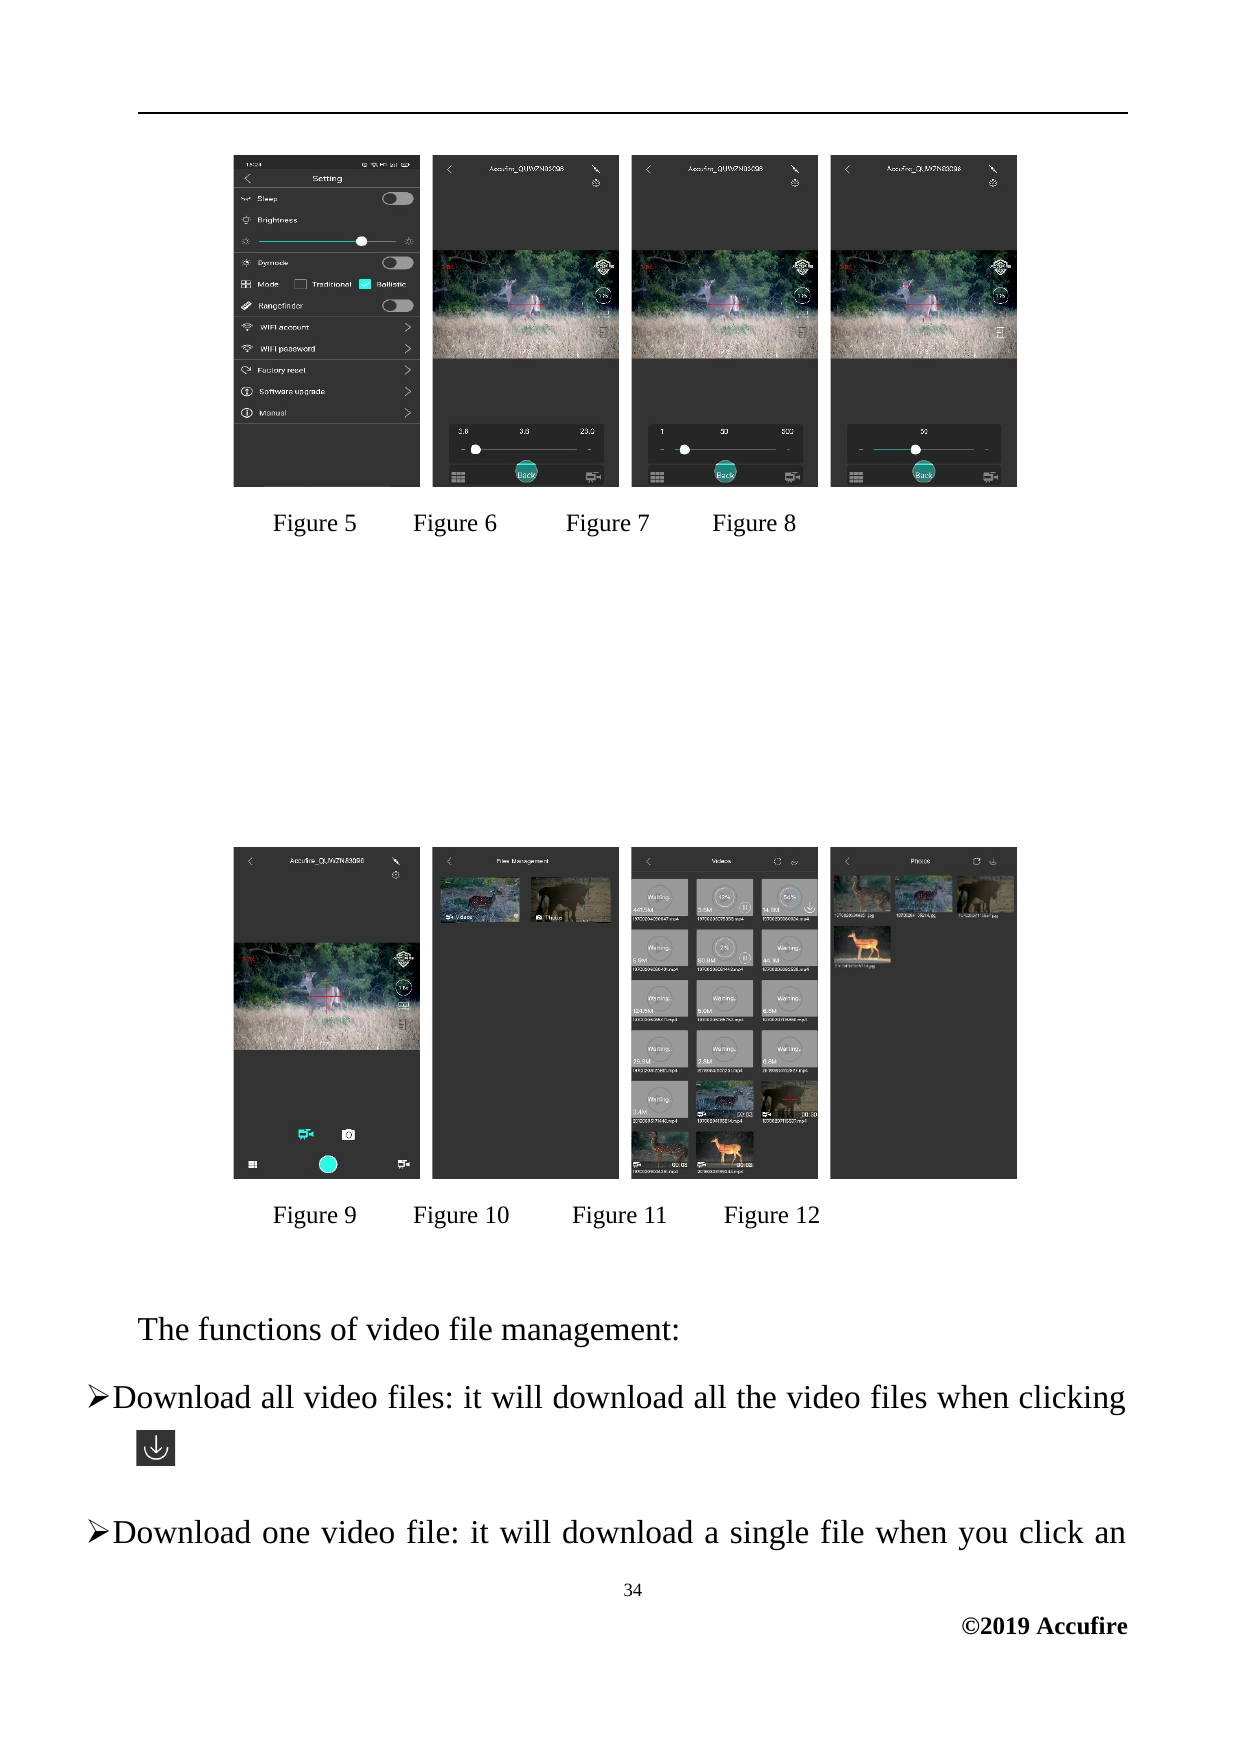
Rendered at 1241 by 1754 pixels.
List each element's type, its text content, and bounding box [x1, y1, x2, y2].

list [85, 1498, 1128, 1566]
picture [432, 847, 619, 1179]
text The functions of video file management: [137, 1294, 1128, 1362]
picture [830, 155, 1017, 487]
list Download all video files: it will download all the video files when clicking [85, 1362, 1128, 1498]
picture [136, 1430, 176, 1466]
text Figure 9 Figure 10 Figure 11 Figure 12 [123, 1197, 1128, 1231]
text Figure 5 Figure 6 Figure 7 Figure 8 [123, 505, 1128, 539]
picture [631, 847, 818, 1179]
picture [432, 155, 619, 487]
picture [830, 847, 1017, 1179]
picture [233, 847, 420, 1179]
picture [631, 155, 818, 487]
picture [233, 155, 420, 487]
